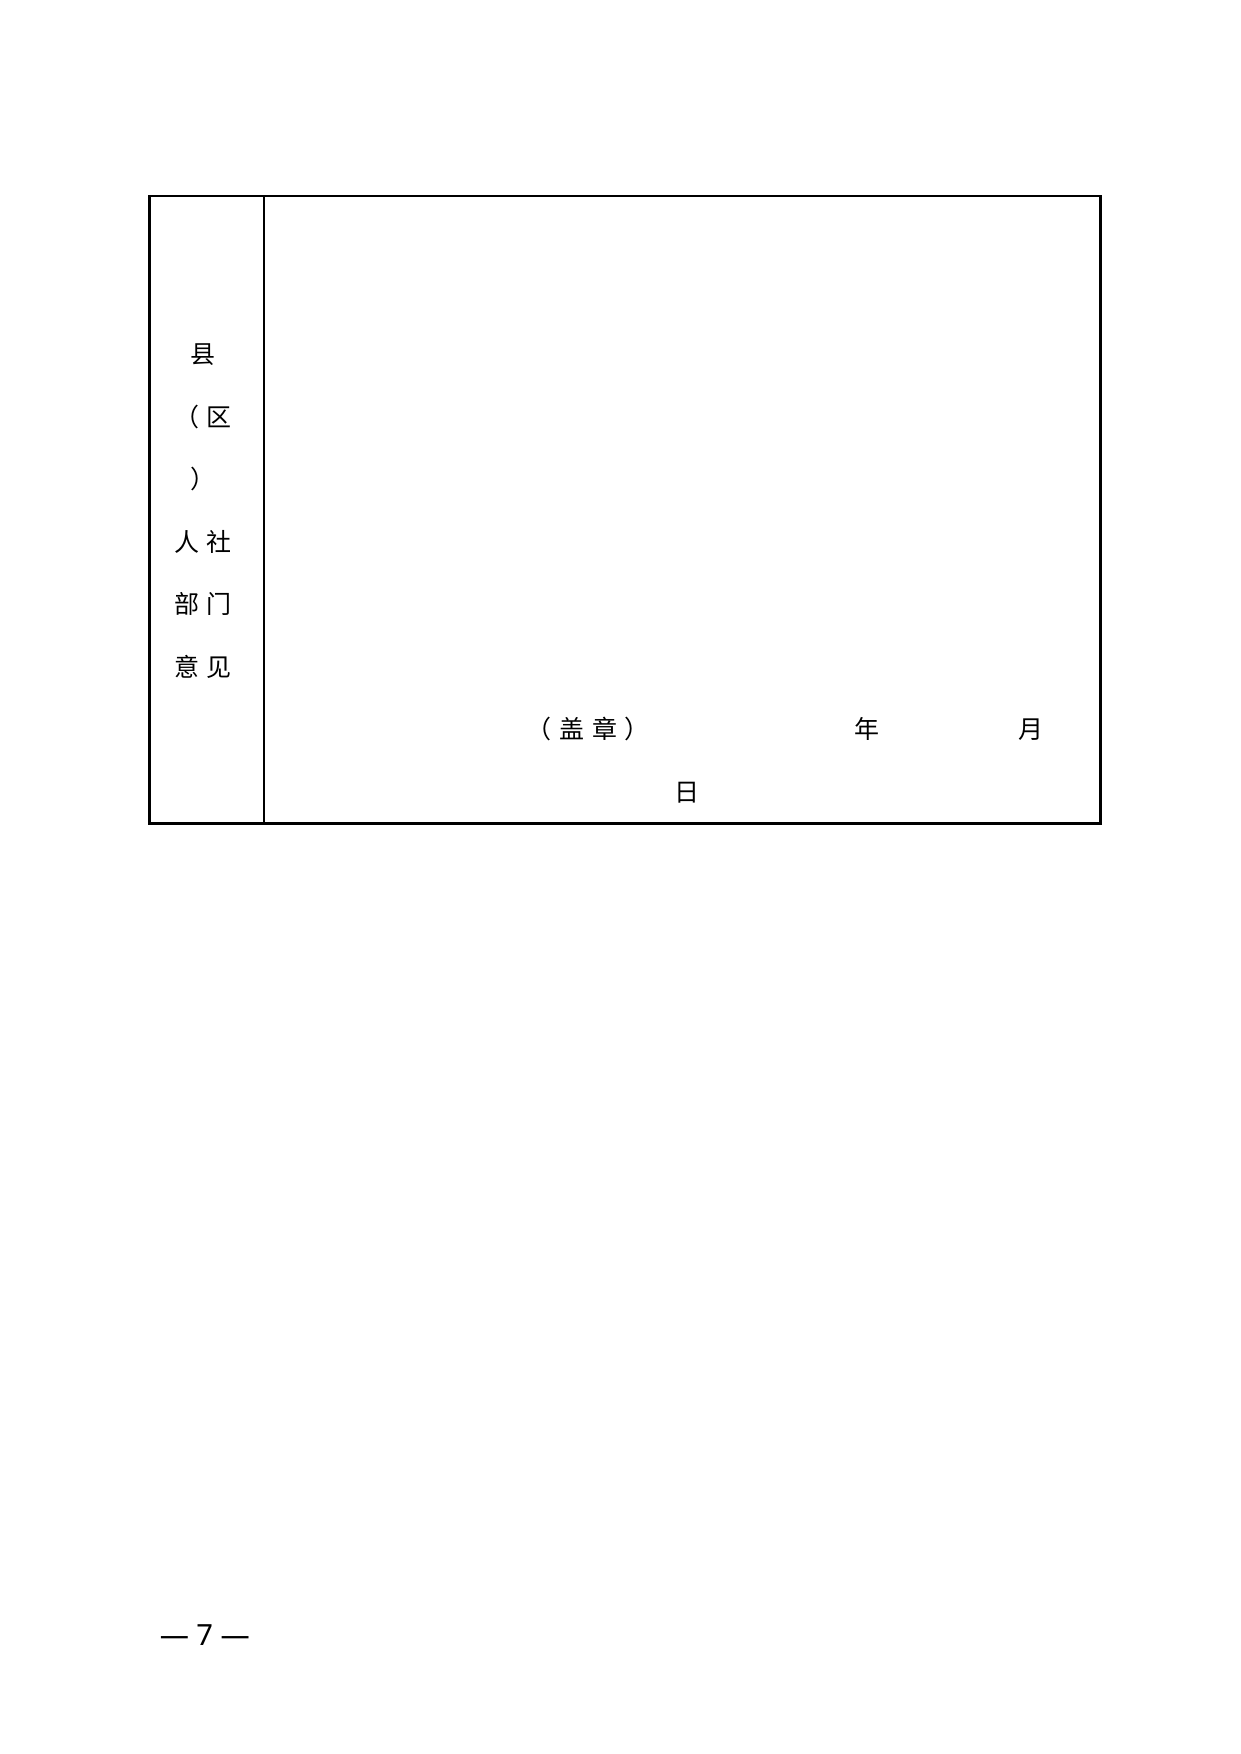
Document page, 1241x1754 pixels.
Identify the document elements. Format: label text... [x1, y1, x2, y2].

table_cell （盖章） 年 月 日 [265, 197, 1099, 822]
table_cell 县（区） 人社 部门 意见 [151, 197, 263, 822]
